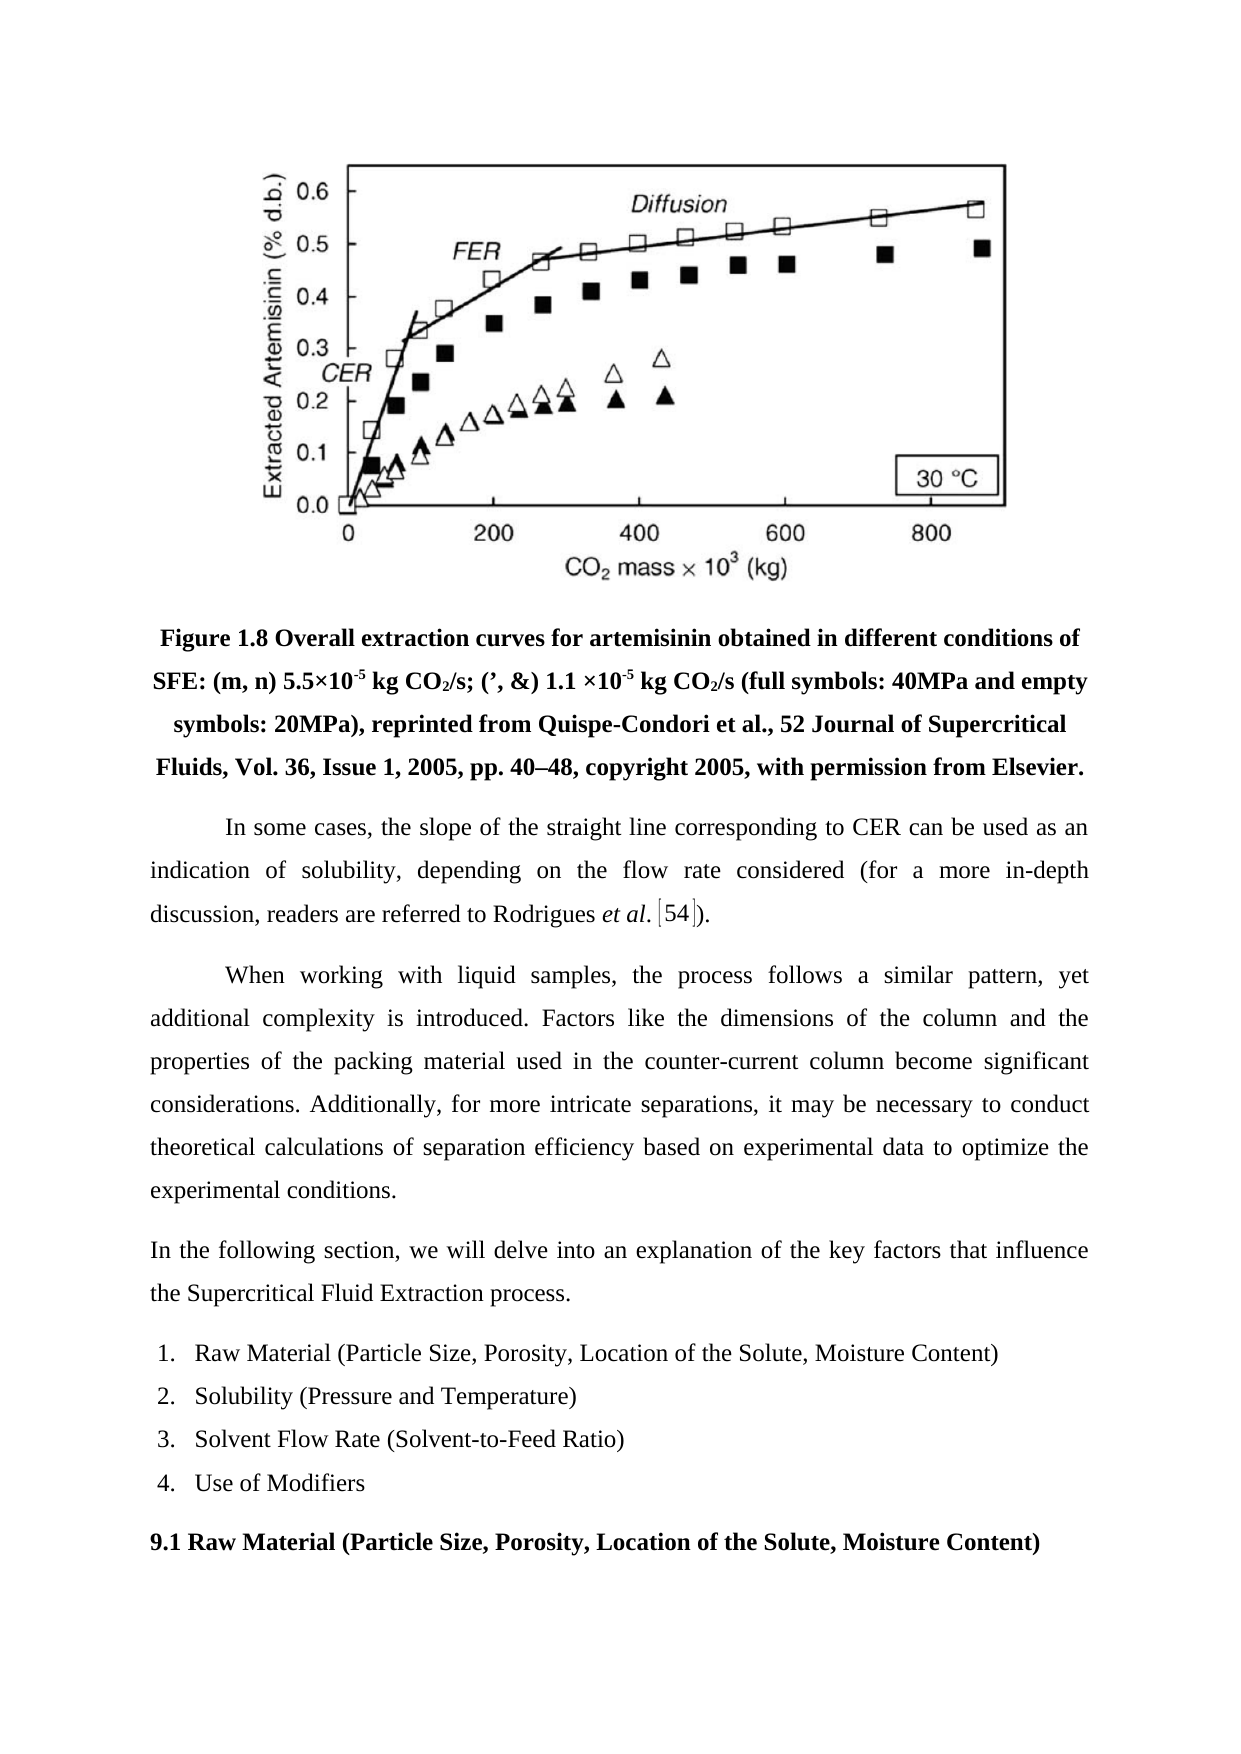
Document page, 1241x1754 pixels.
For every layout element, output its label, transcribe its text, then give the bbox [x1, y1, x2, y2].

text In the following section, we will delve into an explanation of the key factors that influence the Supercritical Fluid Extraction process. [150, 1235, 1090, 1307]
text Figure 1.8 Overall extraction curves for artemisinin obtained in different conditions of SFE: (m, n) 5.5×10-5 kg CO2/s; (’, &) 1.1 ×10-5 kg CO2/s (full symbols: 40MPa and empty symbols: 20MPa), reprinted from Quispe-Condori et al., 52 Journal of Supercritical Fluids, Vol. 36, Issue 1, 2005, pp. 40–48, copyright 2005, with permission from Elsevier. [150, 623, 1090, 781]
list Solubility (Pressure and Temperature) [157, 1381, 1090, 1410]
list Use of Modifiers [157, 1468, 1090, 1496]
text When working with liquid samples, the process follows a similar pattern, yet additional complexity is introduced. Factors like the dimensions of the column and the properties of the packing material used in the counter-current column become significant considerations. Additionally, for more intricate separations, it may be necessary to conduct theoretical calculations of separation efficiency based on experimental data to optimize the experimental conditions. [150, 960, 1090, 1204]
list Raw Material (Particle Size, Porosity, Location of the Solute, Moisture Content) [157, 1338, 1090, 1367]
list Solvent Flow Rate (Solvent-to-Feed Ratio) [157, 1424, 1090, 1453]
text In some cases, the slope of the straight line corresponding to CER can be used as an indication of solubility, depending on the flow rate considered (for a more in-depth discussion, readers are referred to Rodrigues et al. ). [150, 812, 1090, 929]
text 9.1 Raw Material (Particle Size, Porosity, Location of the Solute, Moisture Content) [150, 1527, 1090, 1556]
picture [229, 150, 1011, 593]
